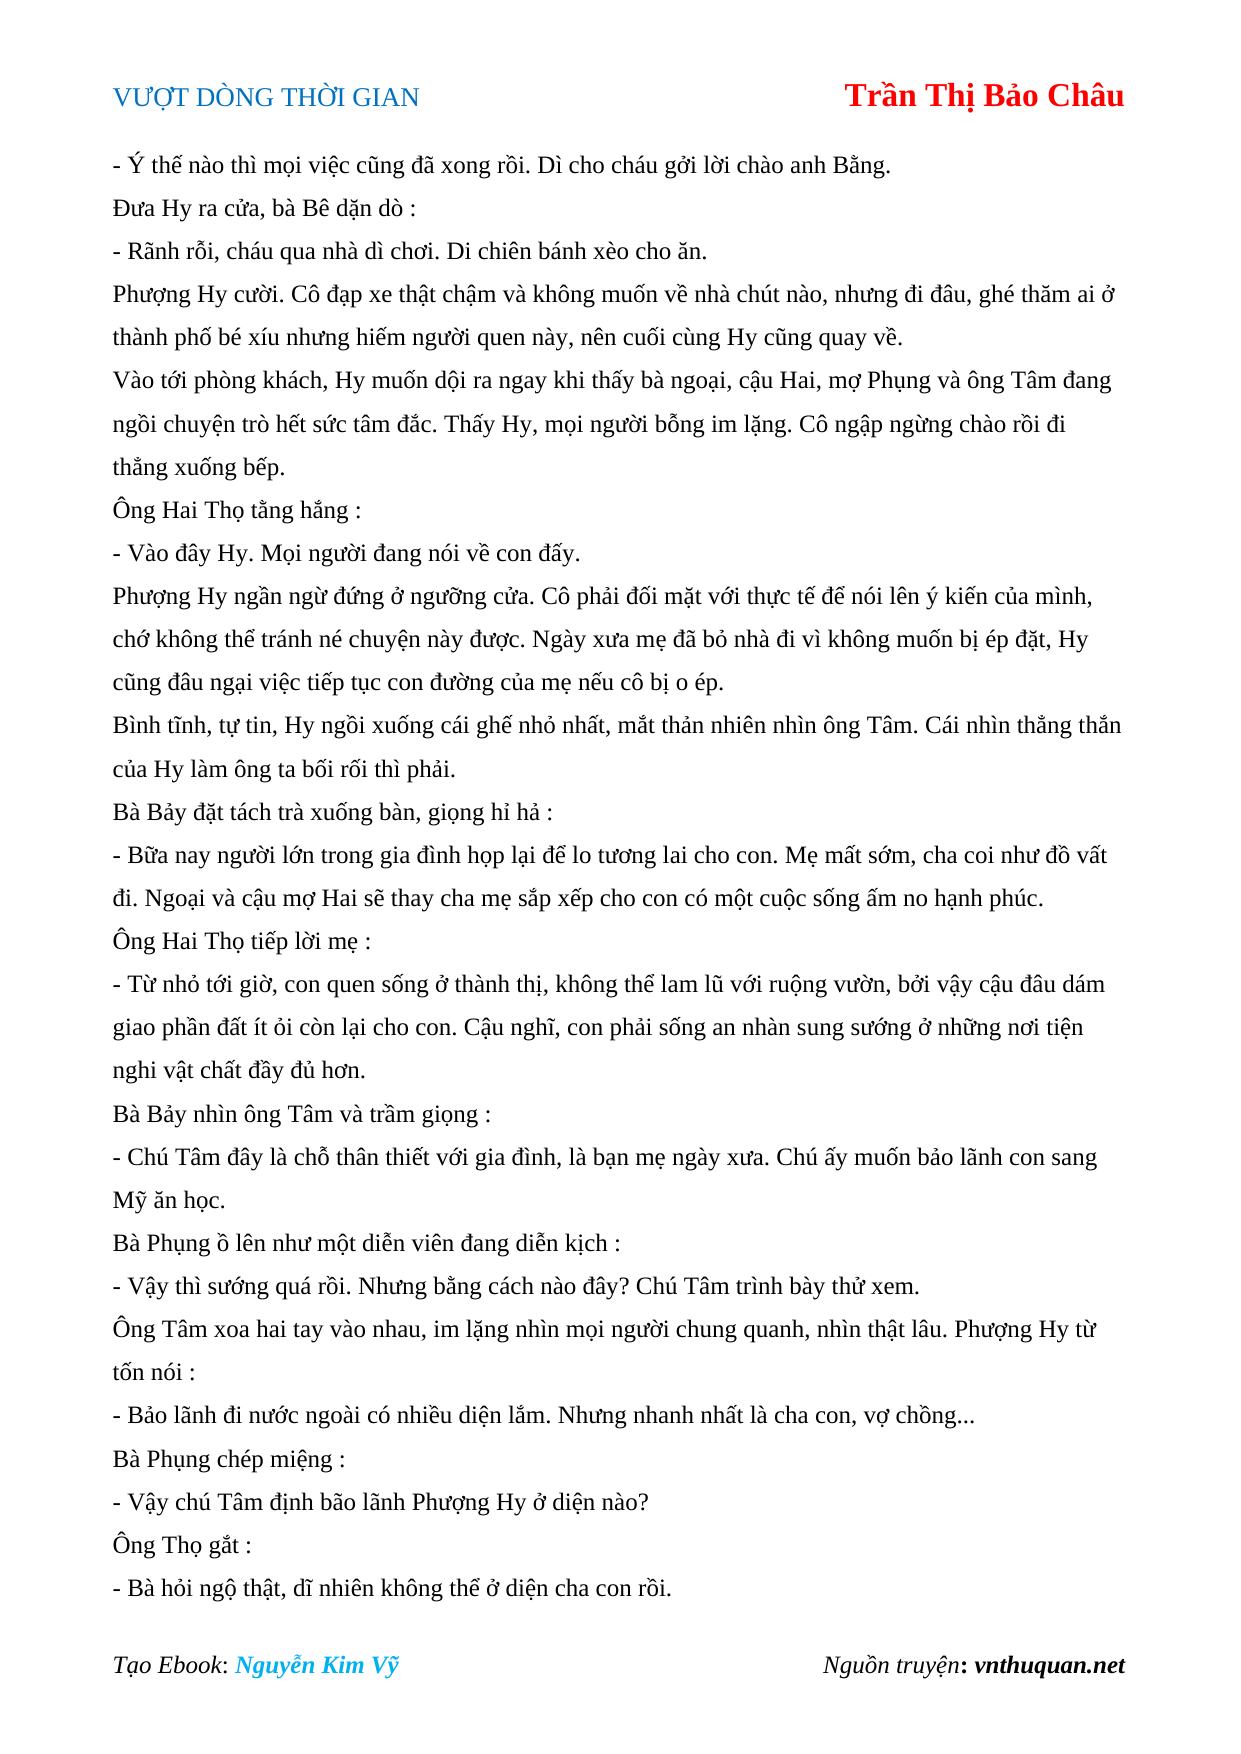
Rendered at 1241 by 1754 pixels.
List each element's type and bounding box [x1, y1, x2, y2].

text [112, 150, 1128, 1602]
